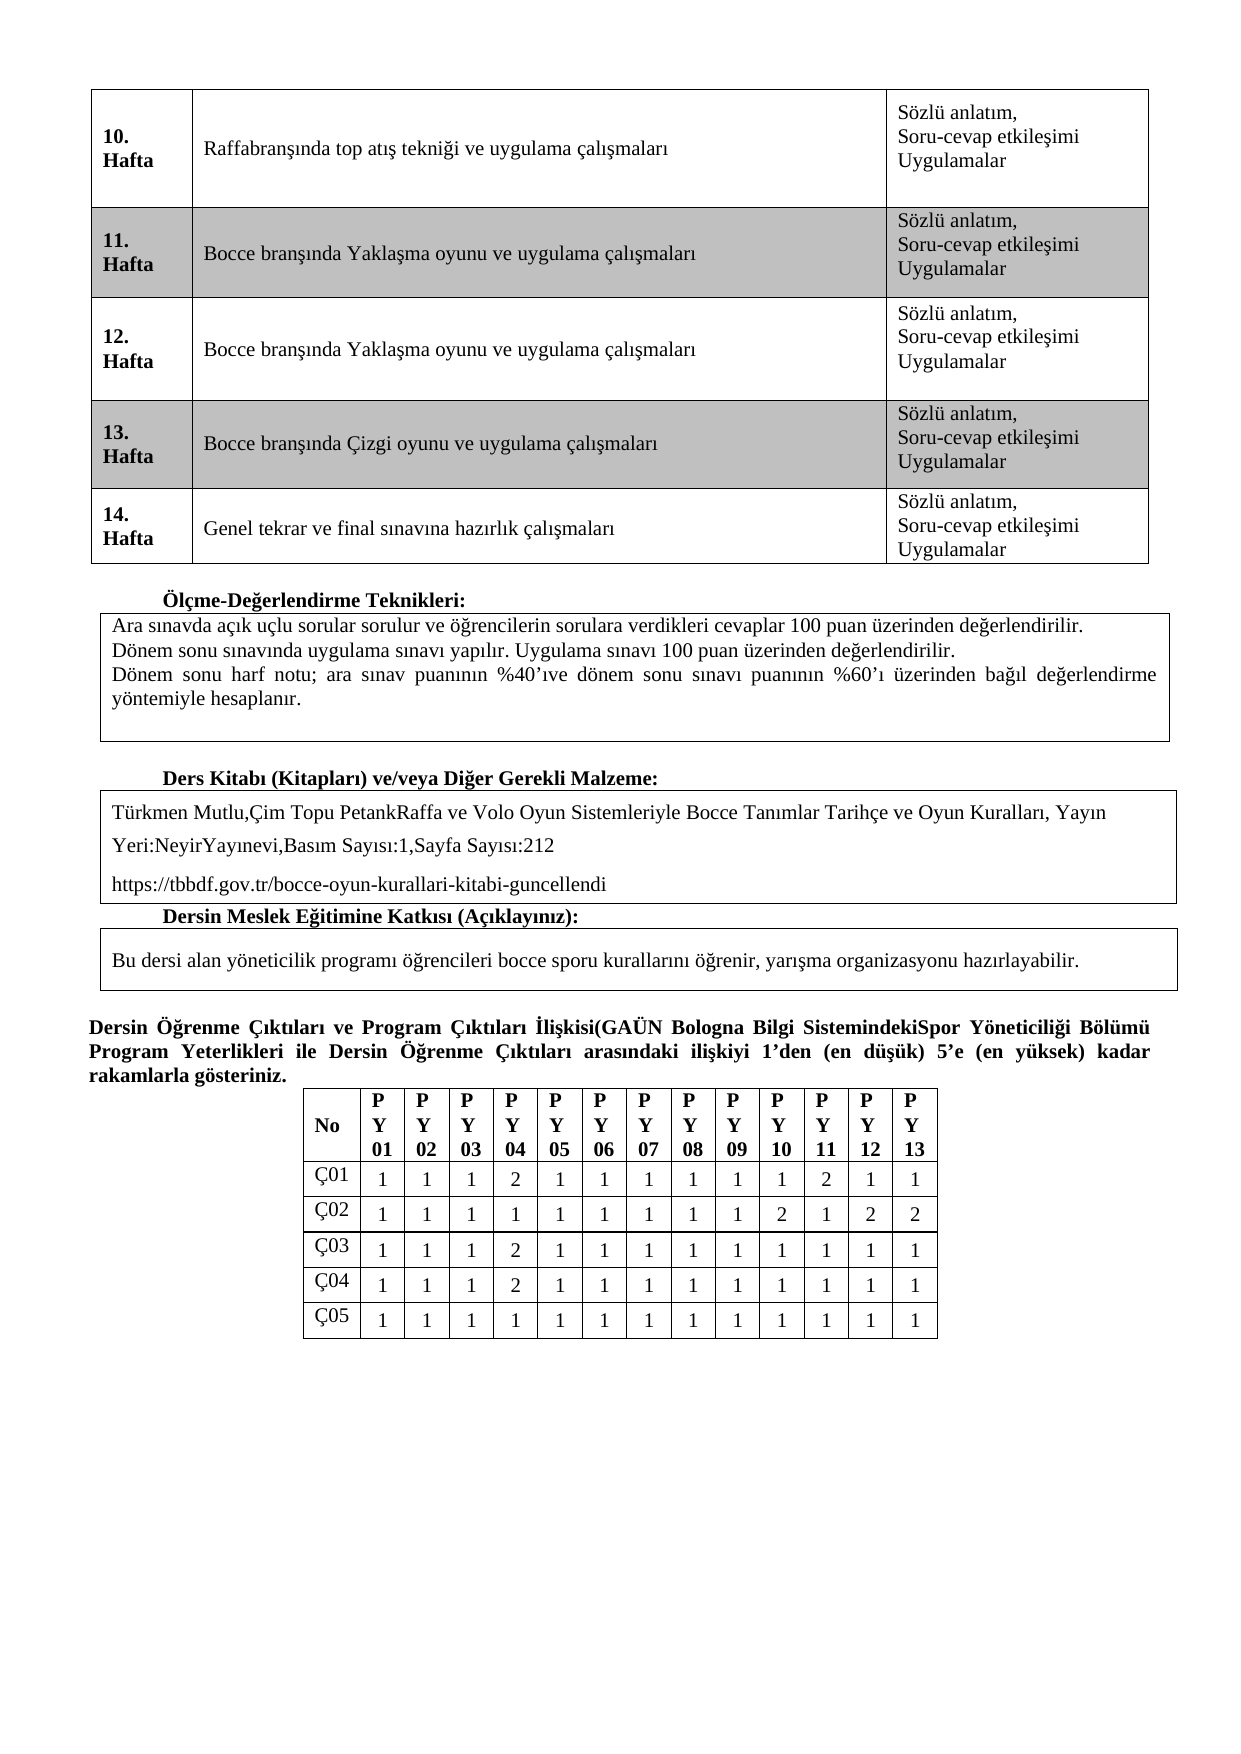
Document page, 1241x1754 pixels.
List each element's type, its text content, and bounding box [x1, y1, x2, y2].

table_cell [887, 208, 1148, 297]
table_cell 10. Hafta [92, 90, 192, 207]
table_header No [304, 1089, 360, 1161]
table_cell 1 [893, 1233, 937, 1267]
table_cell 1 [450, 1162, 493, 1196]
table_cell 1 [450, 1268, 493, 1302]
table_cell 1 [716, 1162, 759, 1196]
table_cell 1 [805, 1268, 848, 1302]
table_cell 1 [716, 1233, 759, 1267]
table_cell 1 [538, 1303, 582, 1338]
table_cell 1 [361, 1233, 404, 1267]
table_cell 1 [494, 1303, 537, 1338]
table_cell Genel tekrar ve final sınavına hazırlık çalışmaları [193, 489, 886, 563]
table_cell 2 [494, 1268, 537, 1302]
table_cell 1 [805, 1233, 848, 1267]
table_header PY 02 [405, 1089, 449, 1161]
table_header PY 07 [627, 1089, 671, 1161]
table_cell 1 [405, 1233, 449, 1267]
table_cell 1 [405, 1268, 449, 1302]
table_cell 1 [805, 1303, 848, 1338]
table_header PY 08 [672, 1089, 715, 1161]
table_cell 1 [627, 1233, 671, 1267]
text Ders Kitabı (Kitapları) ve/veya Diğer Gerekli Malzeme: [29, 766, 1152, 790]
table_cell 1 [849, 1303, 892, 1338]
table_cell Ç03 [304, 1233, 360, 1267]
table_cell 1 [627, 1162, 671, 1196]
table_cell 2 [805, 1162, 848, 1196]
table_cell 1 [760, 1162, 804, 1196]
table_header PY 04 [494, 1089, 537, 1161]
table_cell 1 [760, 1303, 804, 1338]
table_cell 1 [405, 1303, 449, 1338]
table_cell Ç05 [304, 1303, 360, 1338]
table_cell 1 [450, 1197, 493, 1231]
table_cell 1 [583, 1268, 626, 1302]
table_cell 1 [405, 1197, 449, 1231]
table_cell 1 [849, 1233, 892, 1267]
table_header PY 10 [760, 1089, 804, 1161]
table_header Türkmen Mutlu,Çim Topu PetankRaffa ve Volo Oyun Sistemleriyle Bocce Tanımlar Tarihçe ve Oyun Kuralları, Yayın Yeri:NeyirYayınevi,Basım Sayısı:1,Sayfa Sayısı:212 https://tbbdf.gov.tr/bocce-oyun-kurallari-kitabi-guncellendi [101, 791, 1176, 903]
table_cell 1 [672, 1197, 715, 1231]
table_cell 1 [627, 1268, 671, 1302]
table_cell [887, 90, 1148, 207]
table_cell 1 [538, 1197, 582, 1231]
table_cell 1 [672, 1233, 715, 1267]
table_cell 1 [361, 1303, 404, 1338]
table_cell Ç01 [304, 1162, 360, 1196]
table_cell 1 [494, 1197, 537, 1231]
table_cell Bocce branşında Çizgi oyunu ve uygulama çalışmaları [193, 401, 886, 488]
table_cell 1 [450, 1303, 493, 1338]
table_cell 12. Hafta [92, 298, 192, 399]
table_cell Raffabranşında top atış tekniği ve uygulama çalışmaları [193, 90, 886, 207]
table_cell Sözlü anlatım, Soru-cevap etkileşimi Uygulamalar [887, 489, 1148, 563]
table_header PY 09 [716, 1089, 759, 1161]
table_cell 1 [716, 1268, 759, 1302]
table_header PY 06 [583, 1089, 626, 1161]
table_cell 14. Hafta [92, 489, 192, 563]
table_cell 2 [849, 1197, 892, 1231]
table_cell 1 [672, 1303, 715, 1338]
table_cell 1 [538, 1268, 582, 1302]
table_cell 2 [494, 1233, 537, 1267]
table_cell 1 [716, 1197, 759, 1231]
table_cell 1 [361, 1162, 404, 1196]
table_cell 1 [627, 1303, 671, 1338]
table_cell 1 [716, 1303, 759, 1338]
table_cell 11. Hafta [92, 208, 192, 297]
table_cell 1 [538, 1162, 582, 1196]
table_cell 1 [450, 1233, 493, 1267]
table_cell 1 [583, 1233, 626, 1267]
text Dersin Öğrenme Çıktıları ve Program Çıktıları İlişkisi(GAÜN Bologna Bilgi SistemindekiSpor Yöneticiliği Bölümü Program Yeterlikleri ile Dersin Öğrenme Çıktıları arasındaki ilişkiyi 1’den (en düşük) 5’e (en yüksek) kadar rakamlarla gösteriniz. [89, 1015, 1152, 1087]
table_cell 1 [583, 1197, 626, 1231]
table_cell Bocce branşında Yaklaşma oyunu ve uygulama çalışmaları [193, 208, 886, 297]
table_header PY 13 [893, 1089, 937, 1161]
table_cell 1 [893, 1162, 937, 1196]
table_header Bu dersi alan yöneticilik programı öğrencileri bocce sporu kurallarını öğrenir, yarışma organizasyonu hazırlayabilir. [101, 929, 1177, 990]
table_cell 2 [893, 1197, 937, 1231]
table_cell 1 [805, 1197, 848, 1231]
table_cell 1 [627, 1197, 671, 1231]
table_header PY 12 [849, 1089, 892, 1161]
table_cell 2 [760, 1197, 804, 1231]
table_header PY 11 [805, 1089, 848, 1161]
table_cell 1 [672, 1162, 715, 1196]
table_cell 1 [361, 1268, 404, 1302]
table_cell Sözlü anlatım, Soru-cevap etkileşimi Uygulamalar [887, 401, 1148, 488]
table_cell 1 [849, 1162, 892, 1196]
table_cell Sözlü anlatım, Soru-cevap etkileşimi Uygulamalar [887, 298, 1148, 399]
table_header PY 01 [361, 1089, 404, 1161]
table_cell 1 [760, 1268, 804, 1302]
table_header PY 03 [450, 1089, 493, 1161]
table_header PY 05 [538, 1089, 582, 1161]
table_cell 13. Hafta [92, 401, 192, 488]
table_cell 1 [583, 1303, 626, 1338]
table_header Ara sınavda açık uçlu sorular sorulur ve öğrencilerin sorulara verdikleri cevaplar 100 puan üzerinden değerlendirilir. Dönem sonu sınavında uygulama sınavı yapılır. Uygulama sınavı 100 puan üzerinden değerlendirilir. Dönem sonu harf notu; ara sınav puanının %40’ıve dönem sonu sınavı puanının %60’ı üzerinden bağıl değerlendirme yöntemiyle hesaplanır. [101, 614, 1169, 741]
table_cell 1 [405, 1162, 449, 1196]
table_cell 1 [849, 1268, 892, 1302]
text Ölçme-Değerlendirme Teknikleri: [29, 588, 1152, 612]
text Dersin Meslek Eğitimine Katkısı (Açıklayınız): [29, 904, 1152, 928]
table_cell 1 [893, 1303, 937, 1338]
table_cell 2 [494, 1162, 537, 1196]
table_cell 1 [538, 1233, 582, 1267]
table_cell 1 [583, 1162, 626, 1196]
table_cell 1 [893, 1268, 937, 1302]
table_cell 1 [760, 1233, 804, 1267]
table_cell 1 [361, 1197, 404, 1231]
table_cell Ç04 [304, 1268, 360, 1302]
table_cell Ç02 [304, 1197, 360, 1231]
table_cell 1 [672, 1268, 715, 1302]
table_cell Bocce branşında Yaklaşma oyunu ve uygulama çalışmaları [193, 298, 886, 399]
